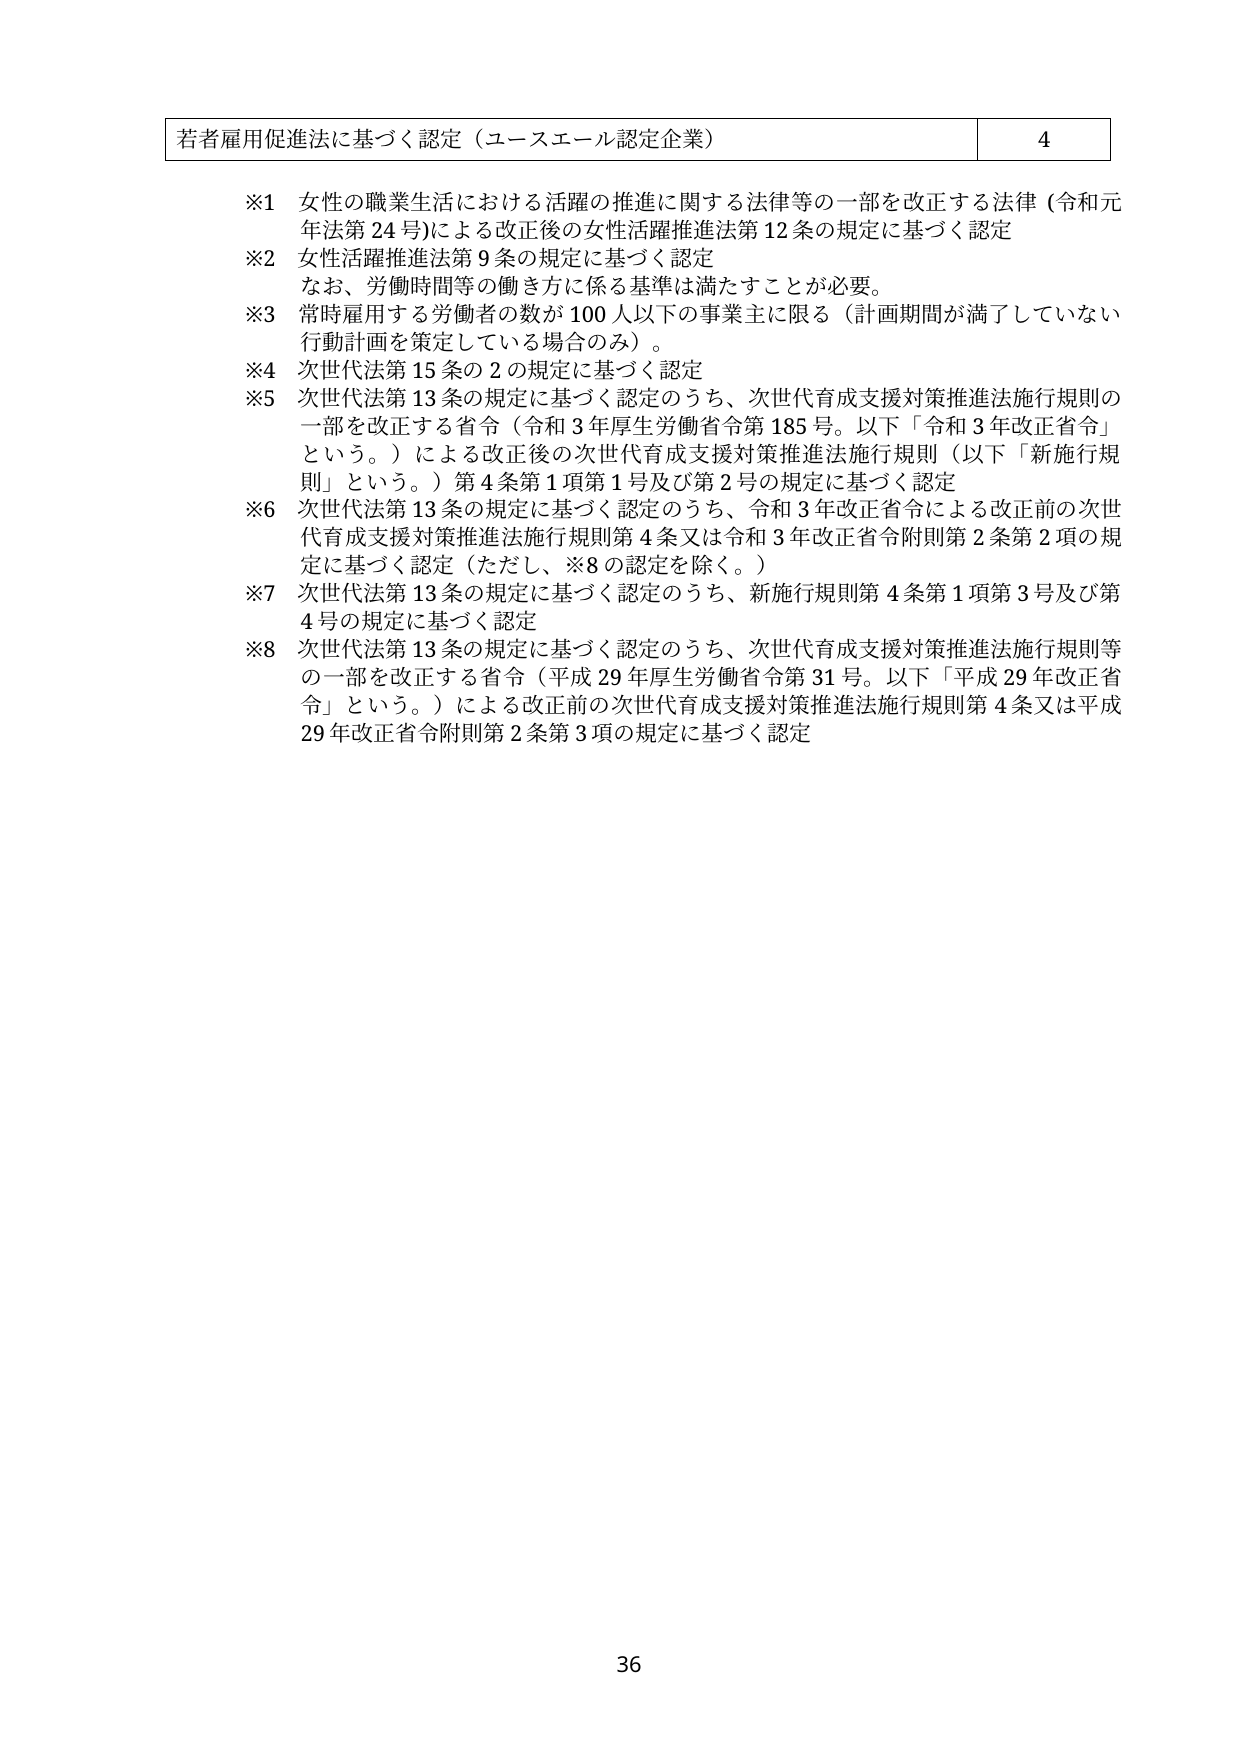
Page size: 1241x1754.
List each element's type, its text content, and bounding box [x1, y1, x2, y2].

text ※6 次世代法第13条の規定に基づく認定のうち、令和3年改正省令による改正前の次世代育成支援対策推進法施行規則第4条又は令和3年改正省令附則第2条第2項の規定に基づく認定（ただし、※8の認定を除く。） [245, 496, 1122, 579]
text ※8 次世代法第13条の規定に基づく認定のうち、次世代育成支援対策推進法施行規則等の一部を改正する省令（平成29年厚生労働省令第31号。以下「平成29年改正省令」という。）による改正前の次世代育成支援対策推進法施行規則第4条又は平成29年改正省令附則第2条第3項の規定に基づく認定 [245, 635, 1122, 747]
table_cell 若者雇用促進法に基づく認定（ユースエール認定企業） [166, 119, 977, 159]
text ※2 女性活躍推進法第9条の規定に基づく認定 [245, 244, 1122, 272]
text ※7 次世代法第13条の規定に基づく認定のうち、新施行規則第4条第1項第3号及び第4号の規定に基づく認定 [245, 579, 1122, 635]
text ※3 常時雇用する労働者の数が100人以下の事業主に限る（計画期間が満了していない行動計画を策定している場合のみ）。 [245, 300, 1122, 356]
text ※5 次世代法第13条の規定に基づく認定のうち、次世代育成支援対策推進法施行規則の一部を改正する省令（令和3年厚生労働省令第185号。以下「令和3年改正省令」という。）による改正後の次世代育成支援対策推進法施行規則（以下「新施行規則」という。）第4条第1項第1号及び第2号の規定に基づく認定 [245, 384, 1122, 496]
table_cell 4 [978, 119, 1110, 159]
text ※1 女性の職業生活における活躍の推進に関する法律等の一部を改正する法律 (令和元年法第24号)による改正後の女性活躍推進法第12条の規定に基づく認定 [245, 188, 1122, 244]
text なお、労働時間等の働き方に係る基準は満たすことが必要。 [300, 272, 1122, 300]
text ※4 次世代法第15条の2の規定に基づく認定 [245, 356, 1122, 384]
